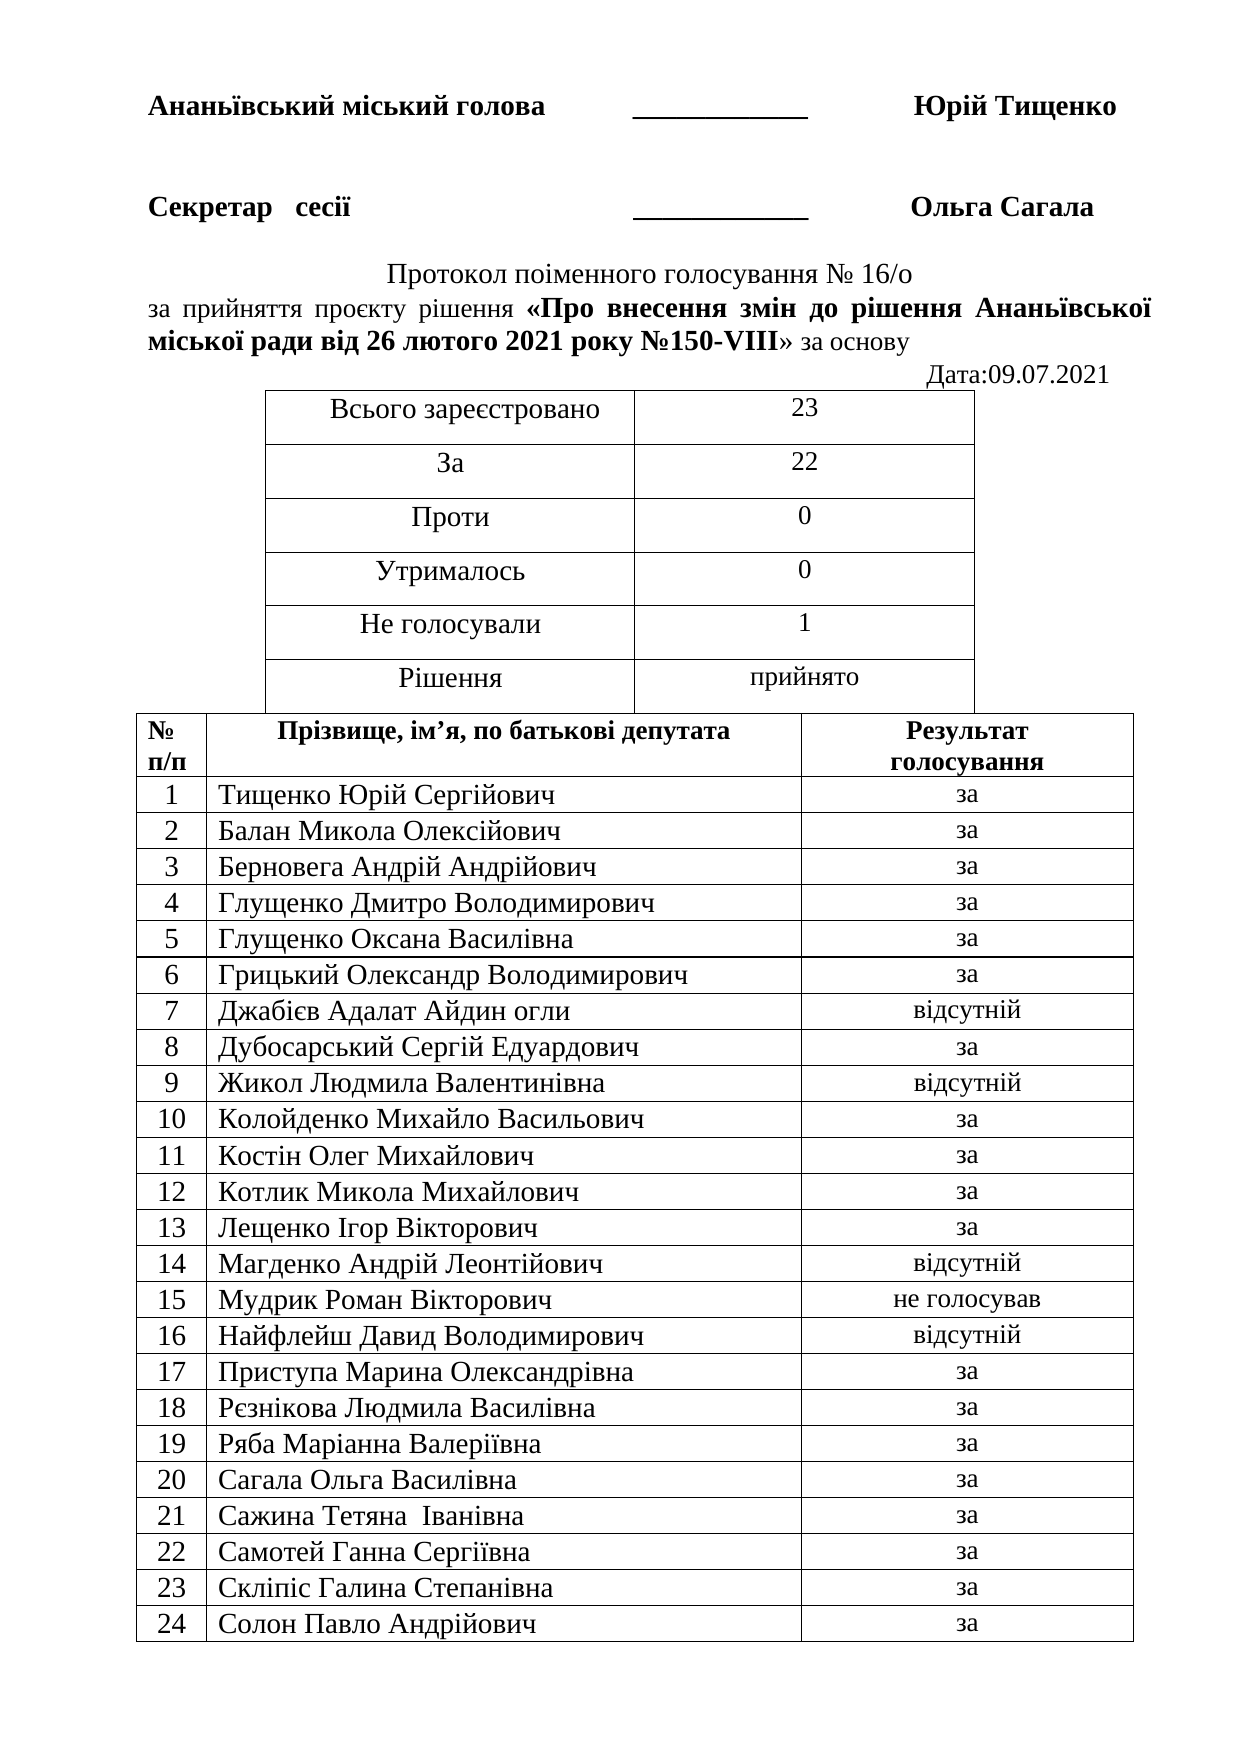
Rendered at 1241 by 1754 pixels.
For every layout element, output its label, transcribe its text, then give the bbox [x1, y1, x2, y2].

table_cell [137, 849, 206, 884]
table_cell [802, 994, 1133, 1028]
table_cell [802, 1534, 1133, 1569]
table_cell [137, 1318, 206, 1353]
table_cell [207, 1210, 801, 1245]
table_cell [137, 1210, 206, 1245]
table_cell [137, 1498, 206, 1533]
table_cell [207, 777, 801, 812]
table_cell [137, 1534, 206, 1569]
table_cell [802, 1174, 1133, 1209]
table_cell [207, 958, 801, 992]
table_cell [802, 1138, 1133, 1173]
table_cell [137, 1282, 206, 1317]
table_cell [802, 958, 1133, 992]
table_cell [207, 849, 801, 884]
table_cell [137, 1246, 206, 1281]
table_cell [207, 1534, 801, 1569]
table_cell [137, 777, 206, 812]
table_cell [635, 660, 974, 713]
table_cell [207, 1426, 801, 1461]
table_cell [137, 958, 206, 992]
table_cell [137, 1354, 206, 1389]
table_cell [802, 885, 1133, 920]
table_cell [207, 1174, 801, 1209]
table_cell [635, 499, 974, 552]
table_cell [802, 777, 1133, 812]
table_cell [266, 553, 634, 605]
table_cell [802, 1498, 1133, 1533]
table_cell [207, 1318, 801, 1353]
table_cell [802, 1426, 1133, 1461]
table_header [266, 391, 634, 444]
text за прийняття проєкту рішення «Про внесення змін до рішення Ананьївської міської ради від 26 лютого 2021 року №150-VІІІ» за основу Дата:09.07.2021 [148, 290, 540, 323]
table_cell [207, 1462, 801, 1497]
text Ананьївський міський голова ____________ Юрій Тищенко [148, 88, 1152, 122]
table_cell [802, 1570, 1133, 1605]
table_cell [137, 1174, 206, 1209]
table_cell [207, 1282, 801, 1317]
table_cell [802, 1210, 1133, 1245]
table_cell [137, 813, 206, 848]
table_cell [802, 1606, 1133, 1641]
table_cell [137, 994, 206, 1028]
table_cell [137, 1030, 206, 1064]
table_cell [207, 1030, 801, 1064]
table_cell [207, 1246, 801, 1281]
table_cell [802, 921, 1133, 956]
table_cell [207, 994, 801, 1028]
text за прийняття проєкту рішення «Про внесення змін до рішення Ананьївської міської ради від 26 лютого 2021 року №150-VІІІ» за основу Дата:09.07.2021 [148, 323, 1152, 390]
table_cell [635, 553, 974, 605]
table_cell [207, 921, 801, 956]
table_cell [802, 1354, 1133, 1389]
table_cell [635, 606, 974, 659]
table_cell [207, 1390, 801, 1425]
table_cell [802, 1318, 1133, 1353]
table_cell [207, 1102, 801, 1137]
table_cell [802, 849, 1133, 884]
text Секретар сесії ____________ Ольга Сагала [148, 189, 1152, 223]
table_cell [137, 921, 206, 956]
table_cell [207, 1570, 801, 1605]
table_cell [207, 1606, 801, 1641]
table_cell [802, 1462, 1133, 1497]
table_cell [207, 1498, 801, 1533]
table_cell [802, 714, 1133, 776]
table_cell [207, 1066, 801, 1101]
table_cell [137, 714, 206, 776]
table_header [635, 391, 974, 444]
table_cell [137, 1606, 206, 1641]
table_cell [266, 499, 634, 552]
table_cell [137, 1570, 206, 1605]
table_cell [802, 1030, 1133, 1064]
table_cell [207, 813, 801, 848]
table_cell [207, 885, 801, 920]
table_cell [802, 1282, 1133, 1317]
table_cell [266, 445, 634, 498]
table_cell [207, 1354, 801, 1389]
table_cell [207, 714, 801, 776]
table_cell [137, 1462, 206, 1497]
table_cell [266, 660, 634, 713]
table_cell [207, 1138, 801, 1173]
text Протокол поіменного голосування № 16/о [148, 256, 1152, 290]
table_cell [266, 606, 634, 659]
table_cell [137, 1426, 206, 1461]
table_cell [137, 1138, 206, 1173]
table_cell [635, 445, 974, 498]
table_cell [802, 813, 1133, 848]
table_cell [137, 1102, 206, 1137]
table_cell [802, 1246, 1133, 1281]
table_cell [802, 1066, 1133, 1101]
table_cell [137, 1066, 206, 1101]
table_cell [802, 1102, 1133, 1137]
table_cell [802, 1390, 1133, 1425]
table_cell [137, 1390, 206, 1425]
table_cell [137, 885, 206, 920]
